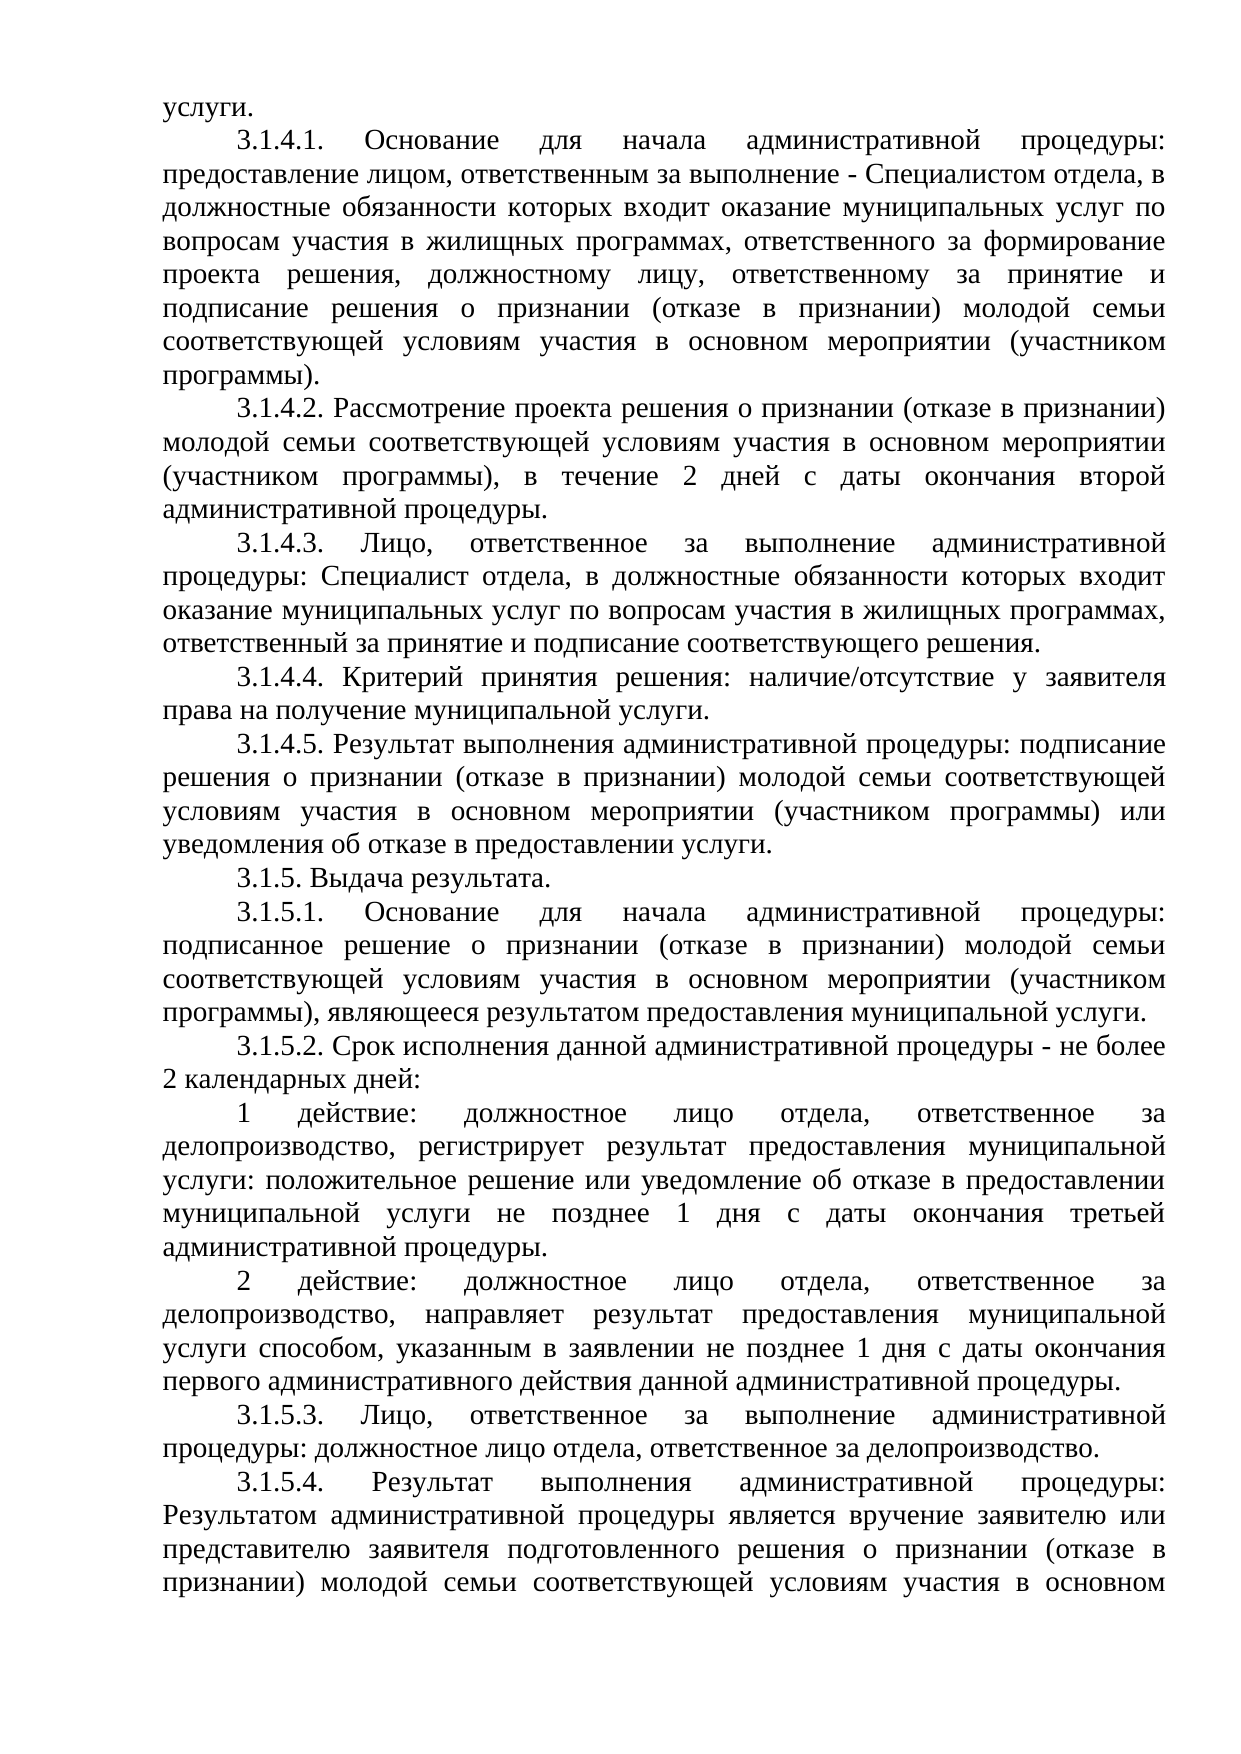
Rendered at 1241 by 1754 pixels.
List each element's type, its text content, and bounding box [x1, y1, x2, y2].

text 3.1.5.3. Лицо, ответственное за выполнение административной процедуры: должностное лицо отдела, ответственное за делопроизводство. [162, 1397, 1167, 1464]
text 3.1.5. Выдача результата. [162, 860, 1167, 894]
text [162, 89, 1167, 122]
text 3.1.4.5. Результат выполнения административной процедуры: подписание решения о признании (отказе в признании) молодой семьи соответствующей условиям участия в основном мероприятии (участником программы) или уведомления об отказе в предоставлении услуги. [162, 726, 1167, 860]
text 3.1.5.1. Основание для начала административной процедуры: подписанное решение о признании (отказе в признании) молодой семьи соответствующей условиям участия в основном мероприятии (участником программы), являющееся результатом предоставления муниципальной услуги. [162, 894, 1167, 1028]
text 3.1.4.4. Критерий принятия решения: наличие/отсутствие у заявителя права на получение муниципальной услуги. [162, 659, 1167, 726]
text 3.1.4.1. Основание для начала административной процедуры: предоставление лицом, ответственным за выполнение - Специалистом отдела, в должностные обязанности которых входит оказание муниципальных услуг по вопросам участия в жилищных программах, ответственного за формирование проекта решения, должностному лицу, ответственному за принятие и подписание решения о признании (отказе в признании) молодой семьи соответствующей условиям участия в основном мероприятии (участником программы). [162, 122, 1167, 391]
text 3.1.5.2. Срок исполнения данной административной процедуры - не более 2 календарных дней: [162, 1028, 1167, 1095]
text 2 действие: должностное лицо отдела, ответственное за делопроизводство, направляет результат предоставления муниципальной услуги способом, указанным в заявлении не позднее 1 дня с даты окончания первого административного действия данной административной процедуры. [162, 1263, 1167, 1397]
text 1 действие: должностное лицо отдела, ответственное за делопроизводство, регистрирует результат предоставления муниципальной услуги: положительное решение или уведомление об отказе в предоставлении муниципальной услуги не позднее 1 дня с даты окончания третьей административной процедуры. [162, 1095, 1167, 1263]
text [162, 1464, 1167, 1598]
text 3.1.4.2. Рассмотрение проекта решения о признании (отказе в признании) молодой семьи соответствующей условиям участия в основном мероприятии (участником программы), в течение 2 дней с даты окончания второй административной процедуры. [162, 391, 1167, 525]
text 3.1.4.3. Лицо, ответственное за выполнение административной процедуры: Специалист отдела, в должностные обязанности которых входит оказание муниципальных услуг по вопросам участия в жилищных программах, ответственный за принятие и подписание соответствующего решения. [162, 525, 1167, 659]
